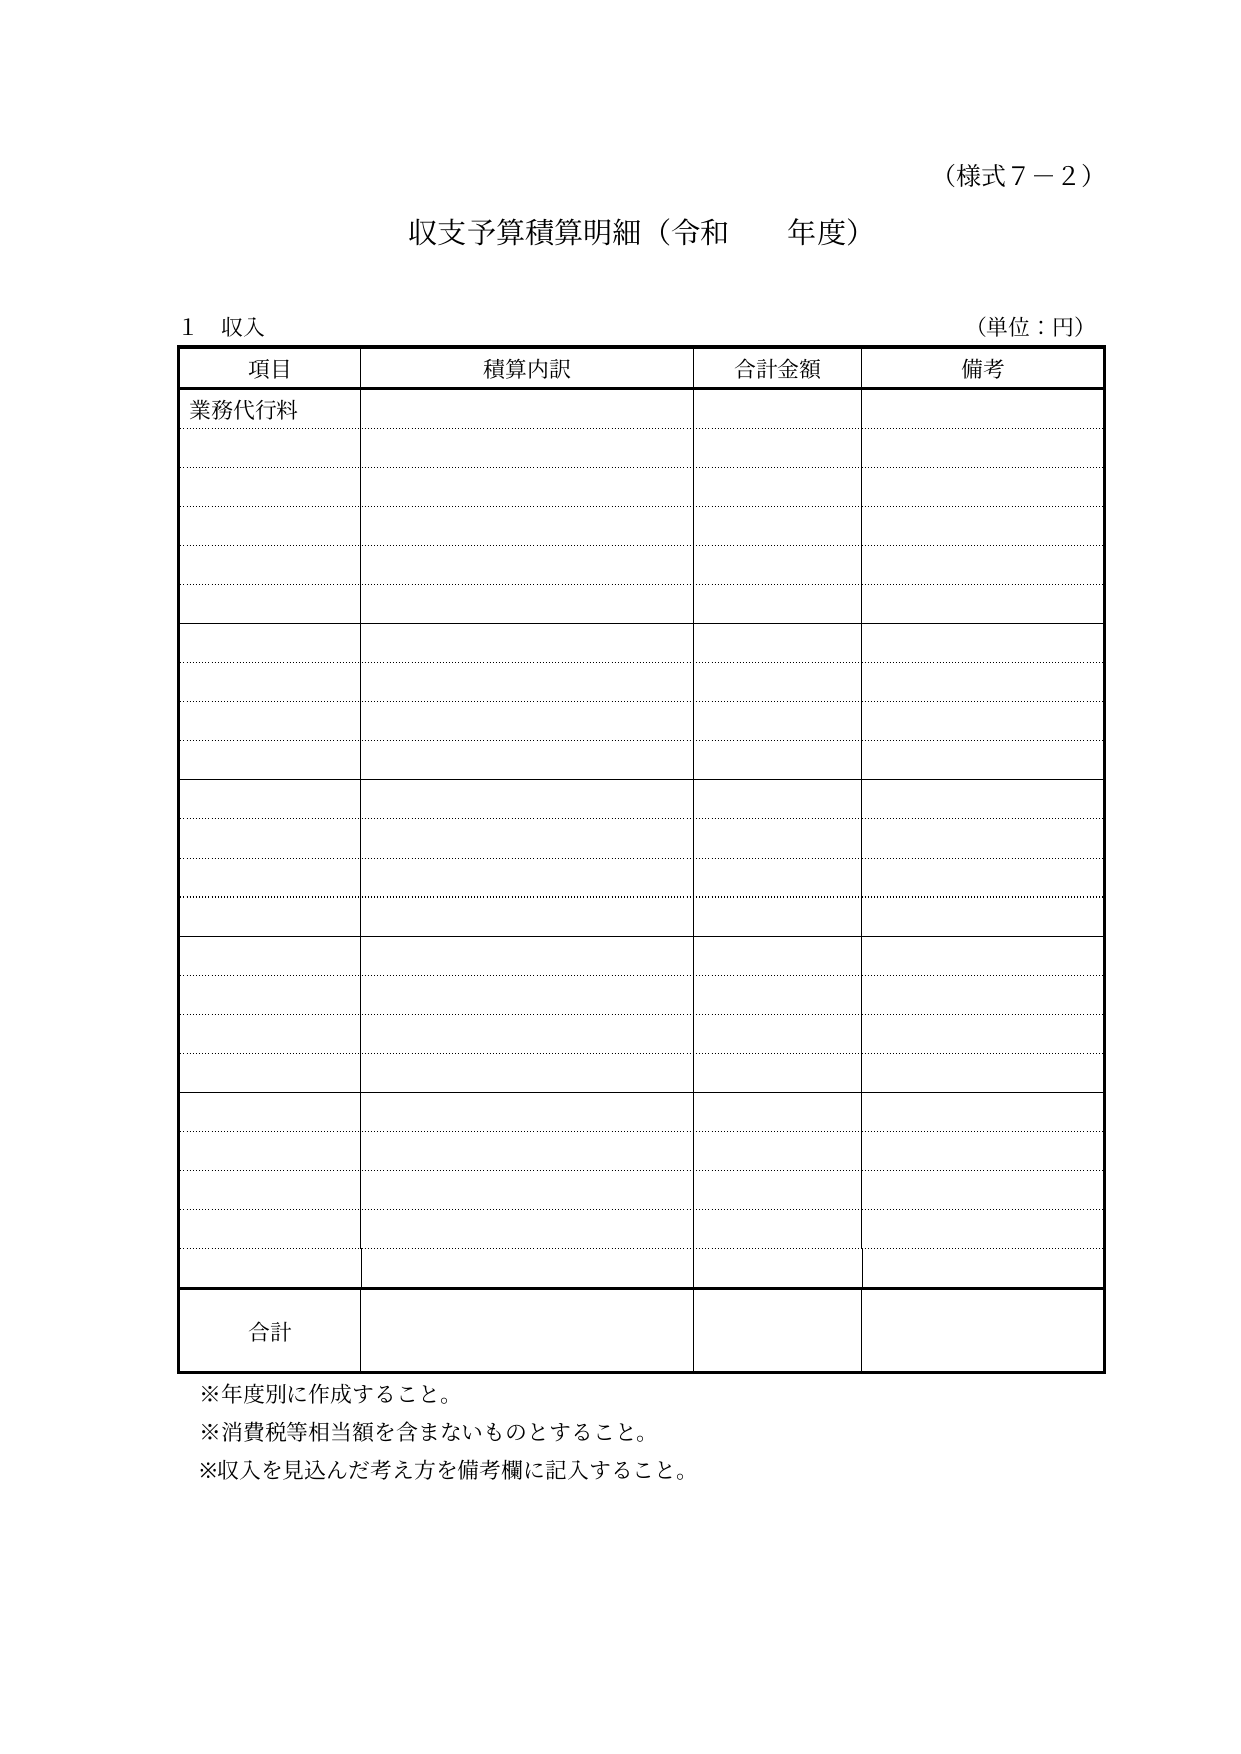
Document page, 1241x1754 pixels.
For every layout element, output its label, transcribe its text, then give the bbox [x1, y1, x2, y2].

table_cell [180, 506, 360, 545]
table_cell [361, 740, 693, 779]
table_cell [694, 662, 861, 701]
table_cell [862, 975, 1103, 1014]
table_cell [180, 467, 360, 506]
table_cell [862, 858, 1103, 896]
table_cell [180, 428, 360, 467]
table_cell [361, 428, 693, 467]
table_cell [862, 1131, 1103, 1170]
table_cell [361, 780, 693, 818]
table_cell [180, 937, 360, 974]
table_cell [180, 1131, 360, 1170]
table_cell [180, 584, 360, 623]
table_cell [180, 818, 360, 857]
table_cell [863, 1248, 1103, 1287]
table_cell 合計 [180, 1290, 360, 1371]
table_cell [862, 937, 1103, 974]
table_cell [361, 975, 693, 1014]
table_cell [180, 624, 360, 662]
table_header 項目 [180, 349, 360, 387]
table_cell [694, 428, 861, 467]
table_cell [694, 1093, 861, 1131]
text ※収入を見込んだ考え方を備考欄に記入すること。 [199, 1450, 1106, 1488]
table_cell [862, 701, 1103, 740]
table_cell [862, 662, 1103, 701]
table_cell [694, 1248, 862, 1287]
table_cell [694, 390, 861, 428]
table_cell [694, 545, 861, 584]
table_header 合計金額 [694, 349, 861, 387]
table_cell [694, 584, 861, 623]
table_cell [694, 1014, 861, 1053]
table_cell [180, 896, 360, 936]
table_cell [361, 1170, 693, 1209]
table_cell [862, 780, 1103, 818]
table_cell [180, 701, 360, 740]
text 収支予算積算明細（令和 年度） [177, 193, 1106, 269]
table_cell [862, 428, 1103, 467]
table_cell [361, 1209, 693, 1248]
table_cell [180, 1170, 360, 1209]
table_cell [862, 1093, 1103, 1131]
table_cell [361, 545, 693, 584]
table_cell [694, 858, 861, 896]
table_cell [361, 1053, 693, 1092]
table_cell [361, 662, 693, 701]
table_cell [694, 780, 861, 818]
table_header 積算内訳 [361, 349, 693, 387]
table_cell [862, 1014, 1103, 1053]
text （様式７－２） [177, 155, 1106, 193]
table_cell [694, 1290, 861, 1371]
table_cell [180, 545, 360, 584]
table_cell [362, 1248, 693, 1287]
table_cell [862, 506, 1103, 545]
table_cell [694, 937, 861, 974]
table_cell [361, 1093, 693, 1131]
text ※年度別に作成すること。 [177, 1374, 1106, 1412]
table_cell [694, 896, 861, 936]
table_cell [180, 780, 360, 818]
table_cell [862, 545, 1103, 584]
table_cell [361, 896, 693, 936]
table_cell [862, 818, 1103, 857]
table_cell [694, 1170, 861, 1209]
table_cell [694, 740, 861, 779]
table_cell [694, 1053, 861, 1092]
table_cell [862, 1290, 1103, 1371]
table_cell [694, 1209, 861, 1248]
table_cell [180, 740, 360, 779]
table_cell [862, 584, 1103, 623]
table_cell [361, 937, 693, 974]
text １ 収入 （単位：円） [177, 307, 1106, 345]
table_cell [361, 1290, 693, 1371]
table_cell [361, 1014, 693, 1053]
table_cell [862, 1170, 1103, 1209]
table_cell [180, 975, 360, 1014]
table_cell [180, 1014, 360, 1053]
text ※消費税等相当額を含まないものとすること。 [177, 1412, 1106, 1450]
table_cell [694, 467, 861, 506]
table_cell [694, 506, 861, 545]
table_cell [862, 1209, 1103, 1248]
table_cell [694, 975, 861, 1014]
table_cell [180, 1053, 360, 1092]
table_cell [361, 858, 693, 896]
table_cell [180, 662, 360, 701]
table_cell [361, 506, 693, 545]
table_cell [694, 1131, 861, 1170]
table_cell [361, 1131, 693, 1170]
table_cell [361, 584, 693, 623]
table_cell [862, 740, 1103, 779]
table_cell [180, 858, 360, 896]
table_header 備考 [862, 349, 1103, 387]
table_cell [862, 1053, 1103, 1092]
table_cell [862, 390, 1103, 428]
table_cell [180, 1093, 360, 1131]
table_cell [361, 390, 693, 428]
table_cell [694, 701, 861, 740]
table_cell [180, 1209, 360, 1248]
table_cell [361, 624, 693, 662]
table_cell [862, 467, 1103, 506]
table_cell [694, 818, 861, 857]
table_cell [180, 1248, 361, 1287]
table_cell 業務代行料 [180, 390, 360, 428]
table_cell [361, 467, 693, 506]
table_cell [862, 624, 1103, 662]
table_cell [361, 818, 693, 857]
table_cell [694, 624, 861, 662]
table_cell [862, 896, 1103, 936]
table_cell [361, 701, 693, 740]
